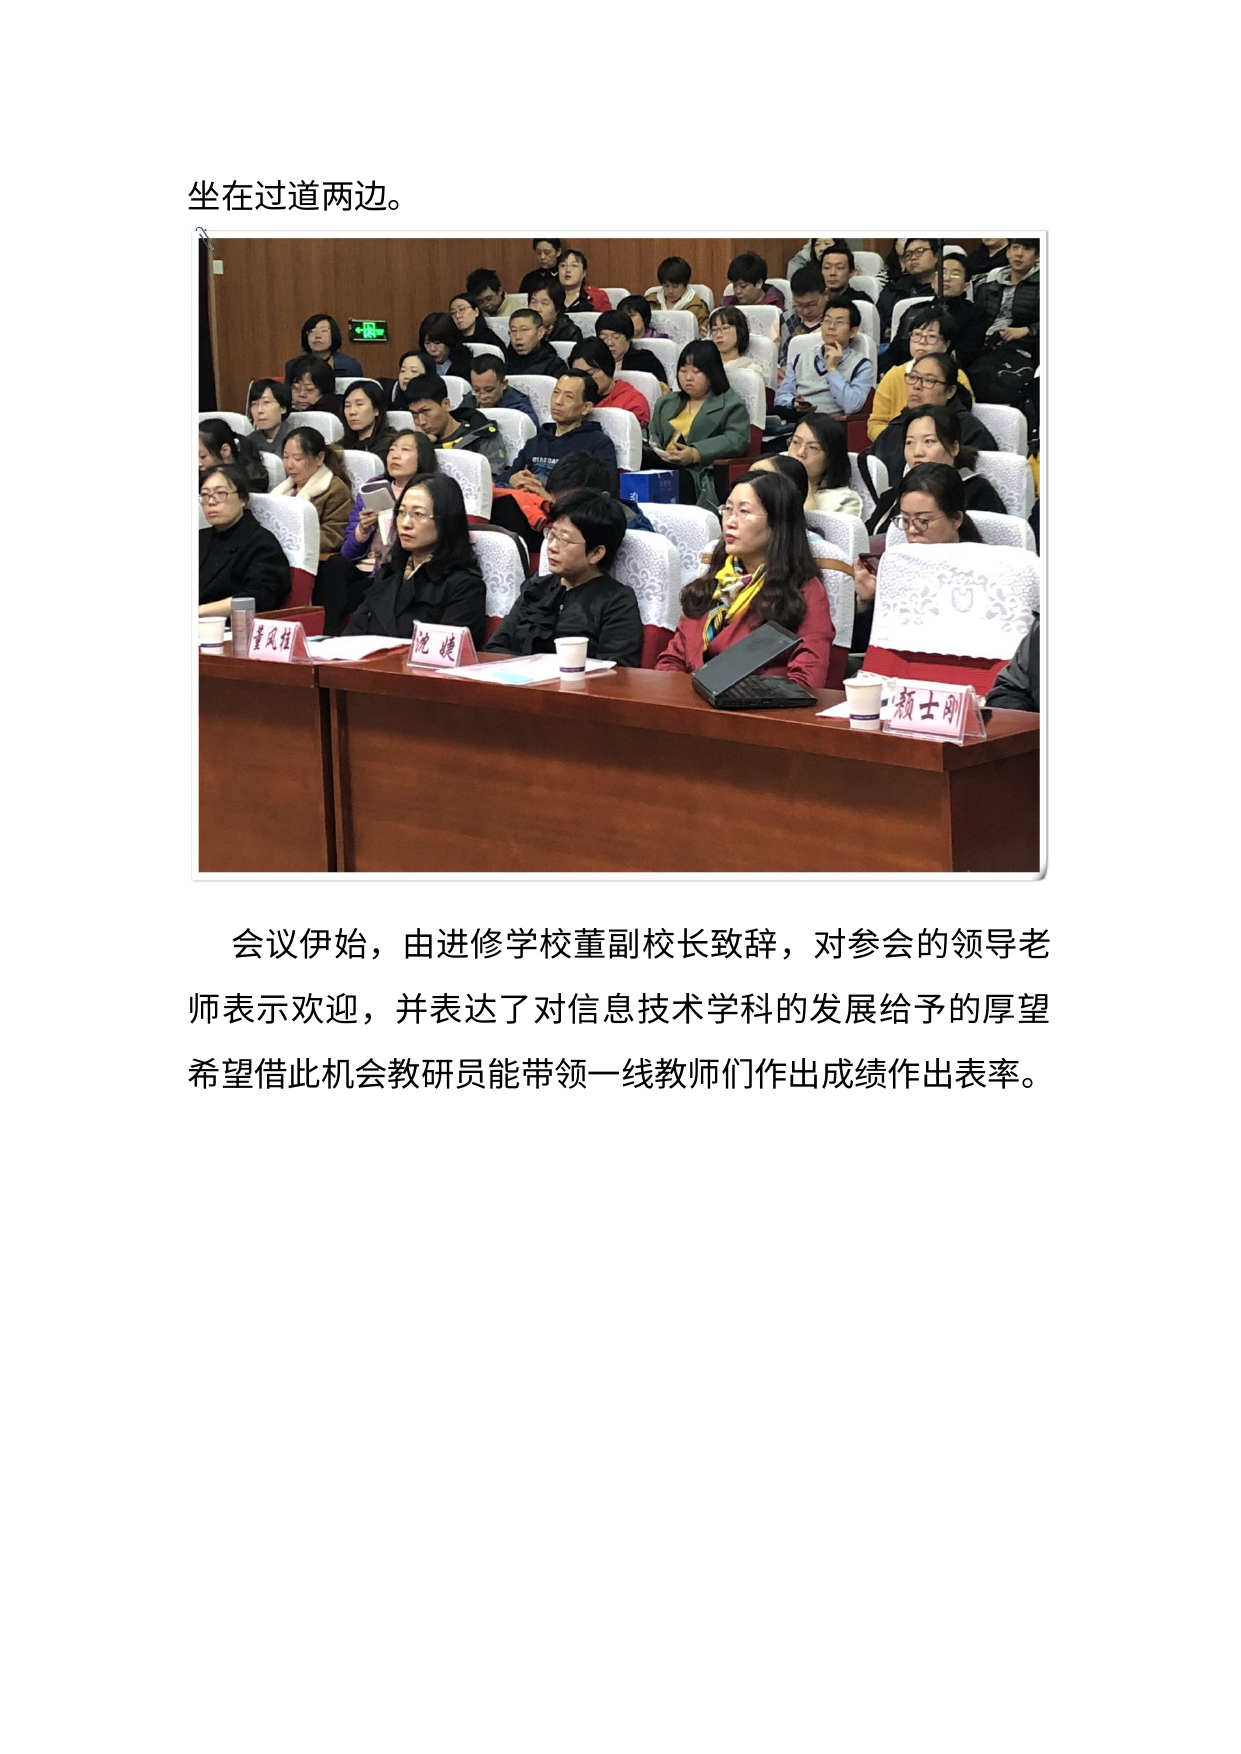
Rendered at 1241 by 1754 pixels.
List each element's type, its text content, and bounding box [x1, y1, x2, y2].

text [187, 162, 1053, 227]
text 会议伊始，由进修学校董副校长致辞，对参会的领导老师表示欢迎，并表达了对信息技术学科的发展给予的厚望，希望借此机会教研员能带领一线教师们作出成绩作出表率。 [187, 909, 1053, 1104]
picture [187, 227, 1050, 885]
